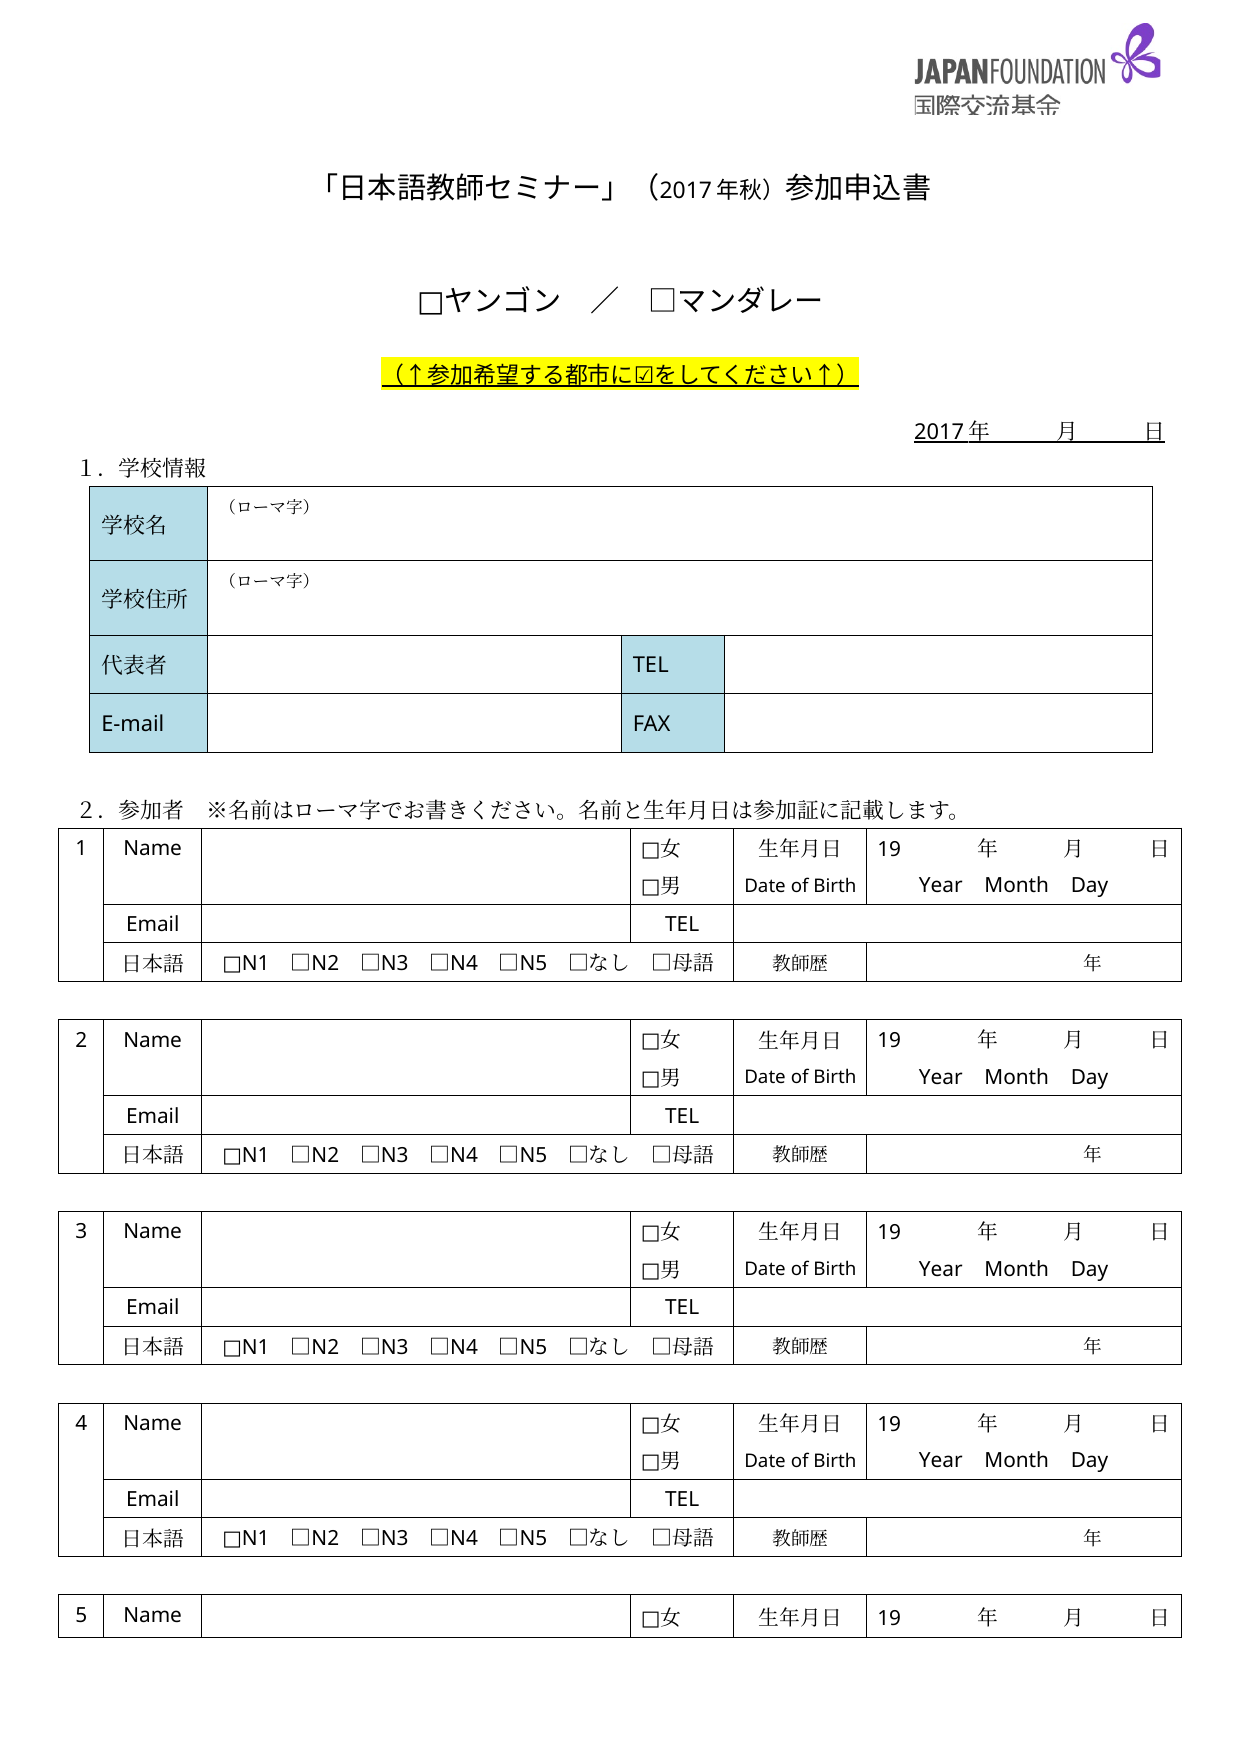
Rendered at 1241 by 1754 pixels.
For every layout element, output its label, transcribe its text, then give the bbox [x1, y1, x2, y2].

text 「日本語教師セミナー」（2017年秋）参加申込書 [75, 149, 1165, 224]
table_header 2 [59, 1020, 103, 1172]
table_cell □N1 □N2 □N3 □N4 □N5 □なし □母語 [202, 1135, 733, 1172]
table_header 学校名 [90, 487, 207, 560]
table_cell [208, 694, 621, 752]
table_header Name [104, 1595, 201, 1637]
table_cell 日本語 [104, 1135, 201, 1172]
text ２．参加者 ※名前はローマ字でお書きください。名前と生年月日は参加証に記載します。 [75, 790, 1239, 828]
table_header □女 □男 [631, 1595, 733, 1637]
table_cell [208, 636, 621, 693]
table_cell [202, 1288, 630, 1326]
table_cell TEL [631, 1480, 733, 1517]
table_cell □N1 □N2 □N3 □N4 □N5 □なし □母語 [202, 1327, 733, 1364]
table_cell [734, 905, 1181, 942]
text 2017年 月 日 [75, 411, 1165, 449]
text □ヤンゴン ／ □マンダレー [75, 261, 1165, 336]
table_header 19 年 月 日 Year Month Day [867, 1404, 1181, 1479]
table_cell TEL [622, 636, 724, 693]
picture [913, 23, 1161, 114]
table_header □女 □男 [631, 1212, 733, 1287]
table_cell □N1 □N2 □N3 □N4 □N5 □なし □母語 [202, 1518, 733, 1556]
table_cell 教師歴 [734, 943, 866, 981]
table_cell （ローマ字） [208, 561, 1152, 635]
table_header [202, 1020, 630, 1095]
table_cell Email [104, 905, 201, 942]
table_header [202, 1595, 630, 1637]
table_cell 教師歴 [734, 1327, 866, 1364]
table_cell [202, 1096, 630, 1134]
table_header [202, 829, 630, 904]
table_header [867, 1595, 1181, 1637]
table_cell TEL [631, 1096, 733, 1134]
table_cell Email [104, 1480, 201, 1517]
table_header 5 [59, 1595, 103, 1637]
table_cell 代表者 [90, 636, 207, 693]
table_header □女 □男 [631, 1404, 733, 1479]
table_header 生年月日 Date of Birth [734, 1595, 866, 1637]
table_header □女 □男 [631, 1020, 733, 1095]
table_cell FAX [622, 694, 724, 752]
table_header Name [104, 1404, 201, 1479]
table_cell 年 [867, 1518, 1181, 1556]
table_header 19 年 月 日 Year Month Day [867, 829, 1181, 904]
table_cell TEL [631, 1288, 733, 1326]
table_cell 年 [867, 1135, 1181, 1172]
text （↑参加希望する都市に☑をしてください↑） [75, 355, 1165, 392]
table_header [202, 1404, 630, 1479]
table_cell [725, 694, 1152, 752]
table_cell Email [104, 1096, 201, 1134]
table_cell E-mail [90, 694, 207, 752]
table_header Name [104, 829, 201, 904]
table_cell [202, 905, 630, 942]
table_header □女 □男 [631, 829, 733, 904]
table_cell 教師歴 [734, 1135, 866, 1172]
table_header 19 年 月 日 Year Month Day [867, 1212, 1181, 1287]
table_cell 教師歴 [734, 1518, 866, 1556]
table_cell 年 [867, 1327, 1181, 1364]
table_header 4 [59, 1404, 103, 1556]
table_header 生年月日 Date of Birth [734, 1212, 866, 1287]
table_header Name [104, 1020, 201, 1095]
table_header 3 [59, 1212, 103, 1364]
table_cell 学校住所 [90, 561, 207, 635]
table_cell 日本語 [104, 1518, 201, 1556]
table_cell [734, 1288, 1181, 1326]
table_cell [734, 1480, 1181, 1517]
table_cell 日本語 [104, 1327, 201, 1364]
text １．学校情報 [75, 449, 1165, 486]
table_header 生年月日 Date of Birth [734, 829, 866, 904]
table_cell [202, 1480, 630, 1517]
table_header 1 [59, 829, 103, 981]
table_header Name [104, 1212, 201, 1287]
table_cell Email [104, 1288, 201, 1326]
table_header （ローマ字） [208, 487, 1152, 560]
table_cell □N1 □N2 □N3 □N4 □N5 □なし □母語 [202, 943, 733, 981]
table_header [202, 1212, 630, 1287]
table_cell [734, 1096, 1181, 1134]
table_header 生年月日 Date of Birth [734, 1020, 866, 1095]
table_cell TEL [631, 905, 733, 942]
table_cell 日本語 [104, 943, 201, 981]
table_cell 年 [867, 943, 1181, 981]
table_cell [725, 636, 1152, 693]
table_header 19 年 月 日 Year Month Day [867, 1020, 1181, 1095]
table_header 生年月日 Date of Birth [734, 1404, 866, 1479]
